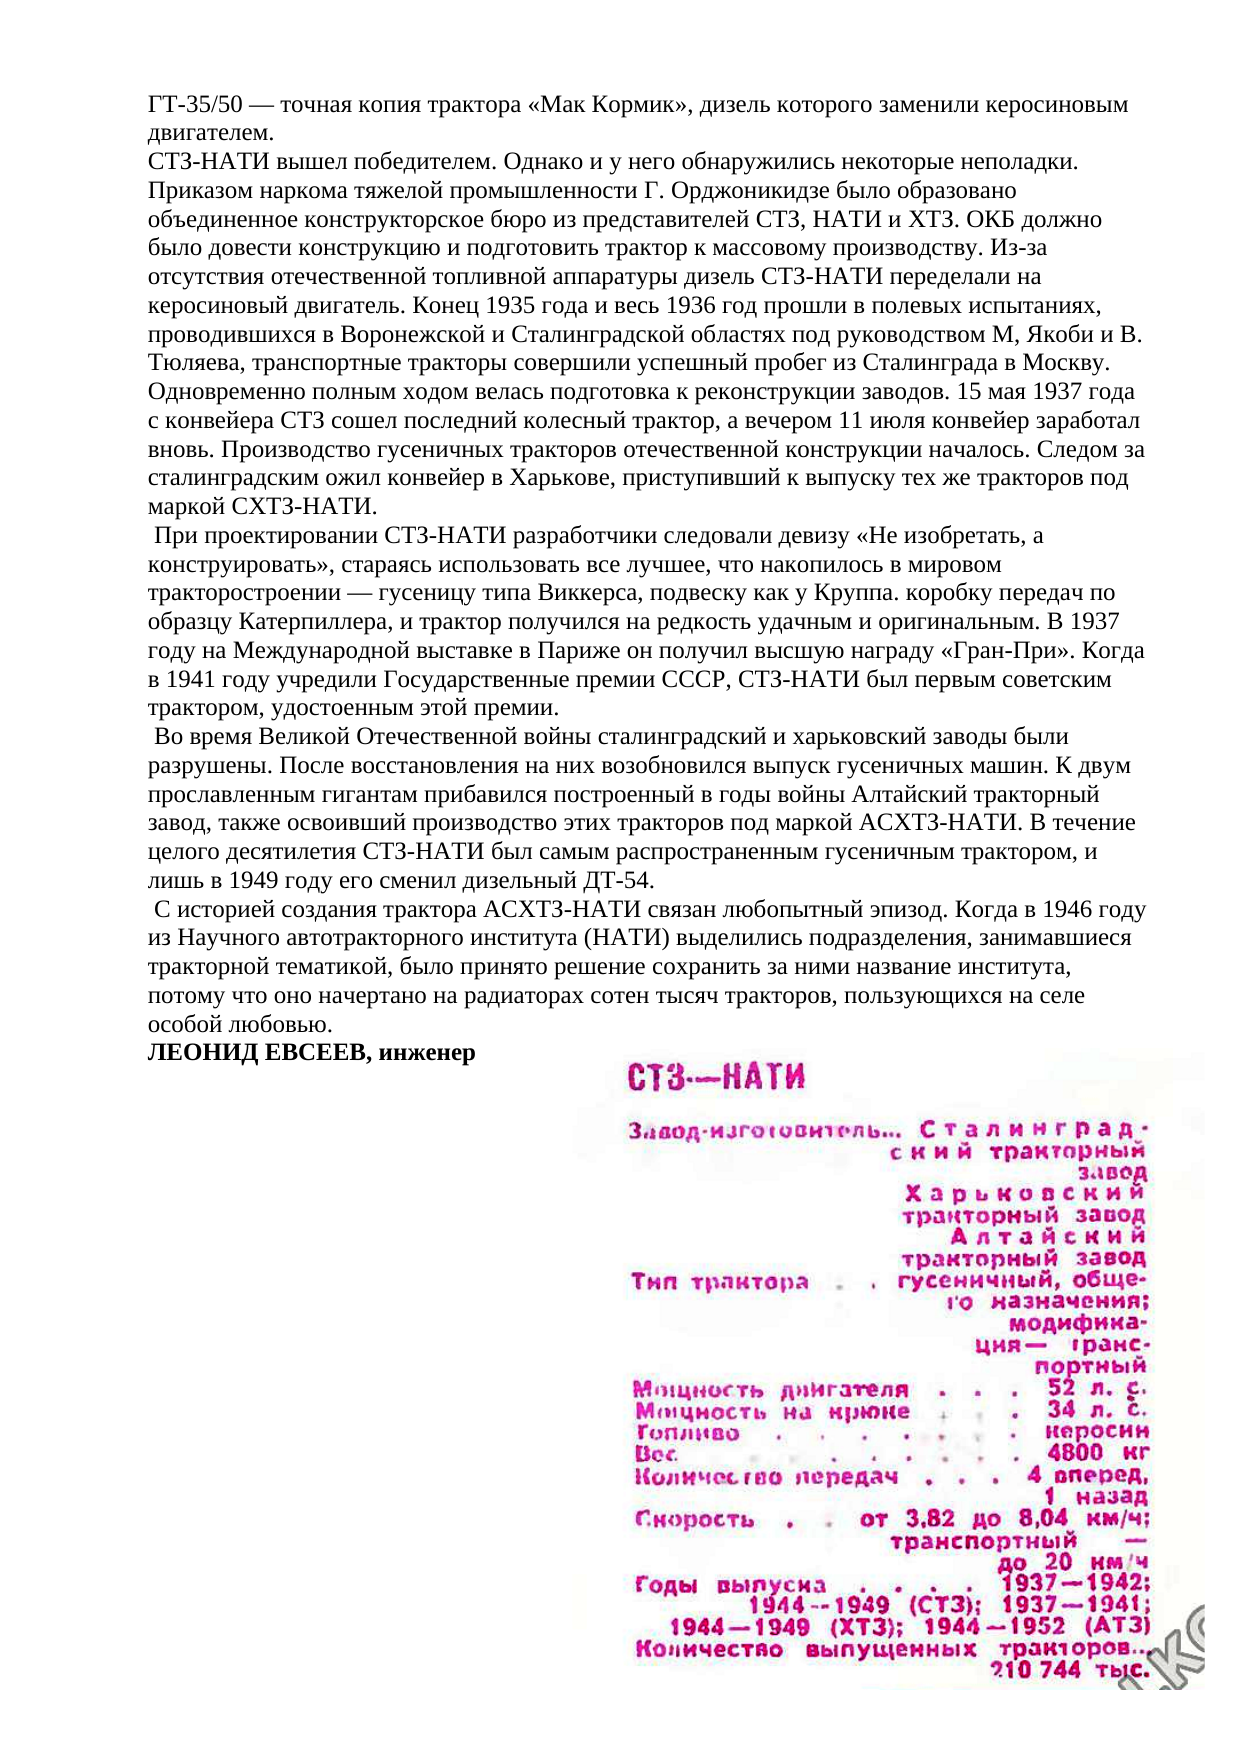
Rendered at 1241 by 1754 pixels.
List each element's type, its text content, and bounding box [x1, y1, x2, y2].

text Во время Великой Отечественной войны сталинградский и харьковский заводы были разрушены. После восстановления на них возобновился выпуск гусеничных машин. К двум прославленным гигантам прибавился построенный в годы войны Алтайский тракторный завод, также освоивший производство этих тракторов под маркой АСХТЗ-НАТИ. В течение целого десятилетия СТЗ-НАТИ был самым распространенным гусеничным трактором, и лишь в 1949 году его сменил дизельный ДТ-54. [148, 721, 1152, 894]
text СТЗ-НАТИ вышел победителем. Однако и у него обнаружились некоторые неполадки. Приказом наркома тяжелой промышленности Г. Орджоникидзе было образовано объединенное конструкторское бюро из представителей СТЗ, НАТИ и ХТЗ. ОКБ должно было довести конструкцию и подготовить трактор к массовому производству. Из-за отсутствия отечественной топливной аппаратуры дизель СТЗ-НАТИ переделали на керосиновый двигатель. Конец 1935 года и весь 1936 год прошли в полевых испытаниях, проводившихся в Воронежской и Сталинградской областях под руководством М, Якоби и В. Тюляева, транспортные тракторы совершили успешный пробег из Сталинграда в Москву. Одновременно полным ходом велась подготовка к реконструкции заводов. 15 мая 1937 года с конвейера СТЗ сошел последний колесный трактор, а вечером 11 июля конвейер заработал вновь. Производство гусеничных тракторов отечественной конструкции началось. Следом за сталинградским ожил конвейер в Харькове, приступивший к выпуску тех же тракторов под маркой СХТЗ-НАТИ. [148, 146, 1152, 520]
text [148, 89, 1152, 146]
text С историей создания трактора АСХТЗ-НАТИ связан любопытный эпизод. Когда в 1946 году из Научного автотракторного института (НАТИ) выделились подразделения, занимавшиеся тракторной тематикой, было принято решение сохранить за ними название института, потому что оно начертано на радиаторах сотен тысяч тракторов, пользующихся на селе особой любовью. [148, 894, 1152, 1037]
text При проектировании СТЗ-НАТИ разработчики следовали девизу «Не изобретать, а конструировать», стараясь использовать все лучшее, что накопилось в мировом тракторостроении — гусеницу типа Виккерса, подвеску как у Круппа. коробку передач по образцу Катерпиллера, и трактор получился на редкость удачным и оригинальным. В 1937 году на Международной выставке в Париже он получил высшую награду «Гран-При». Когда в 1941 году учредили Государственные премии СССР, СТЗ-НАТИ был первым советским трактором, удостоенным этой премии. [148, 520, 1152, 721]
picture [572, 1048, 1205, 1690]
text ЛЕОНИД ЕВСЕЕВ, инженер [148, 1037, 1152, 1066]
